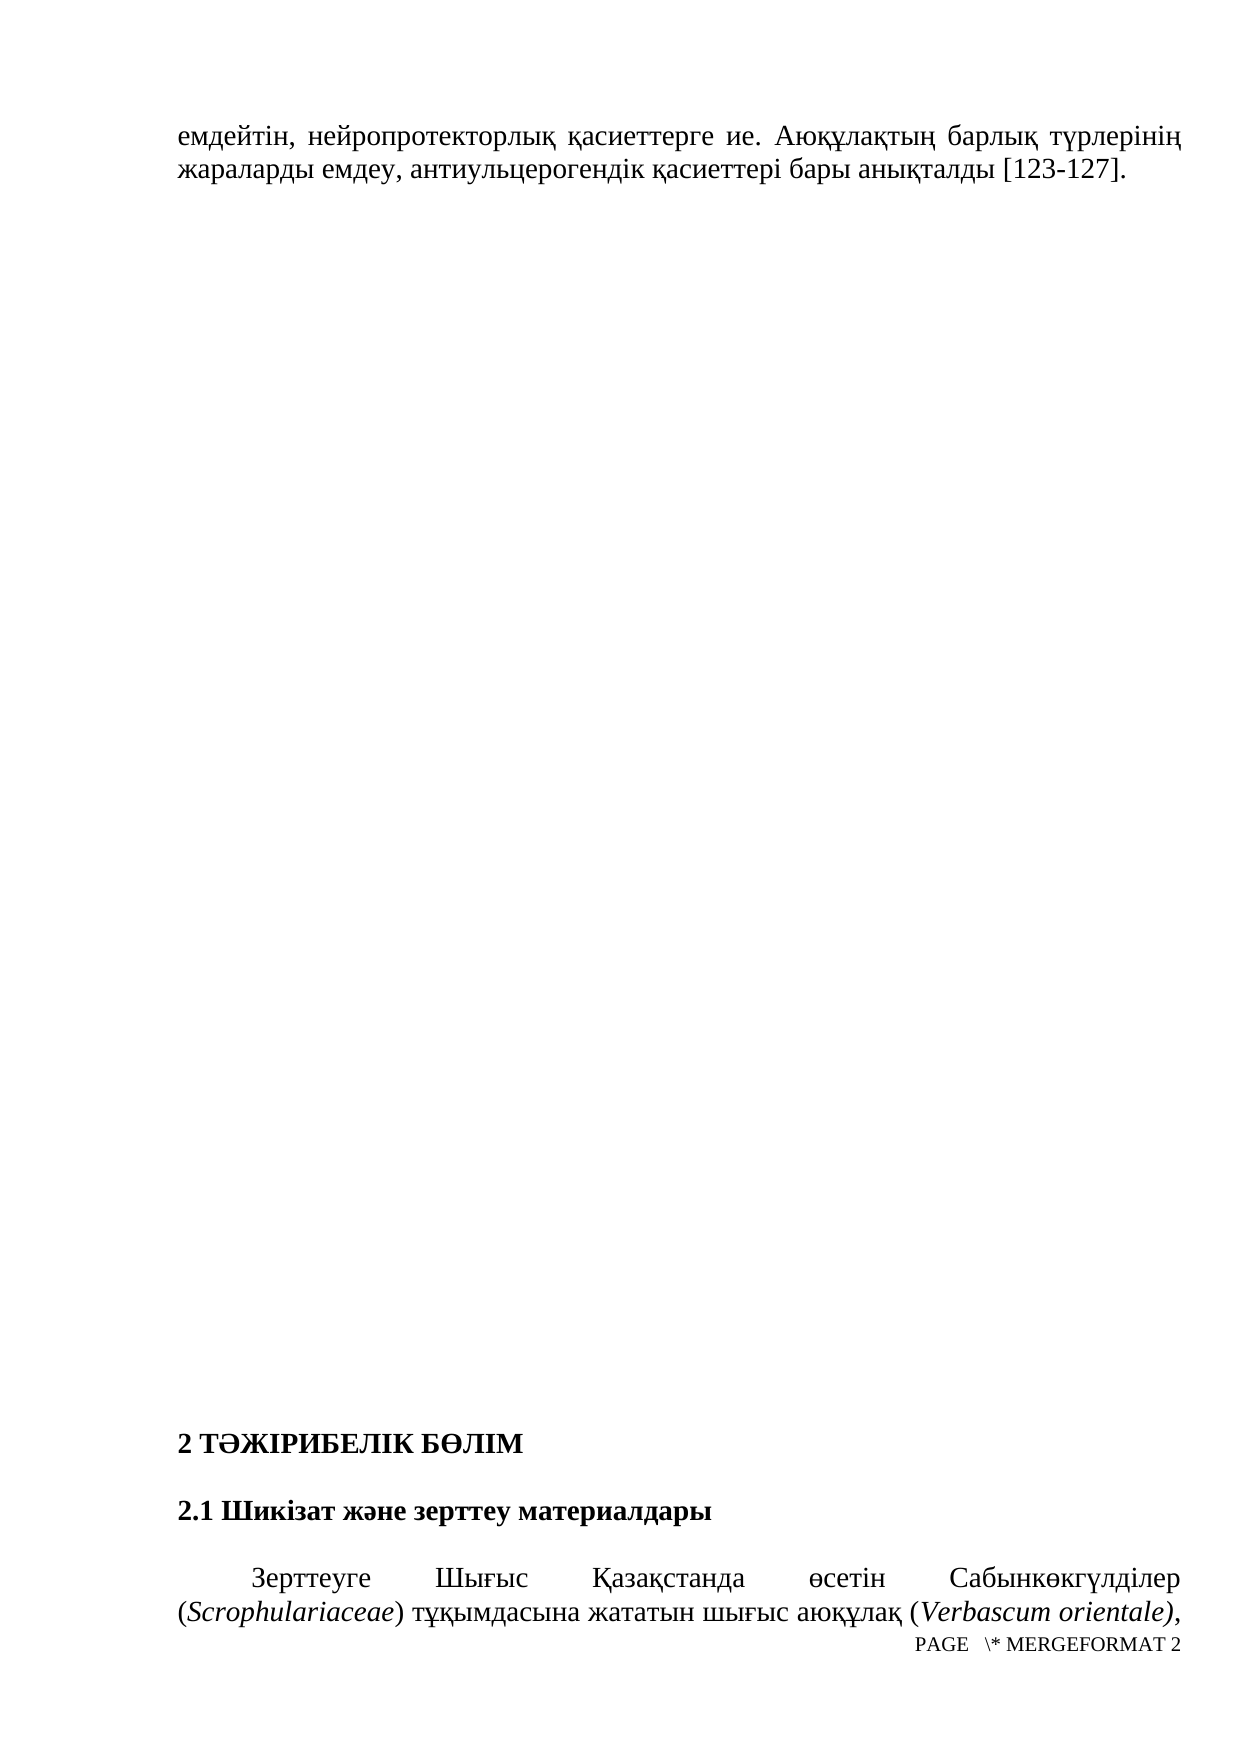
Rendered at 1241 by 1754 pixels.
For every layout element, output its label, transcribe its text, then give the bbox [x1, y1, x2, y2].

text 2 ТӘЖІРИБEЛІК БӨЛІМ [177, 1426, 1181, 1460]
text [177, 1560, 1181, 1627]
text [177, 118, 1181, 185]
text 2.1 Шикізaт жәнe зeрттeу мaтeриaлдaры [177, 1493, 1181, 1527]
